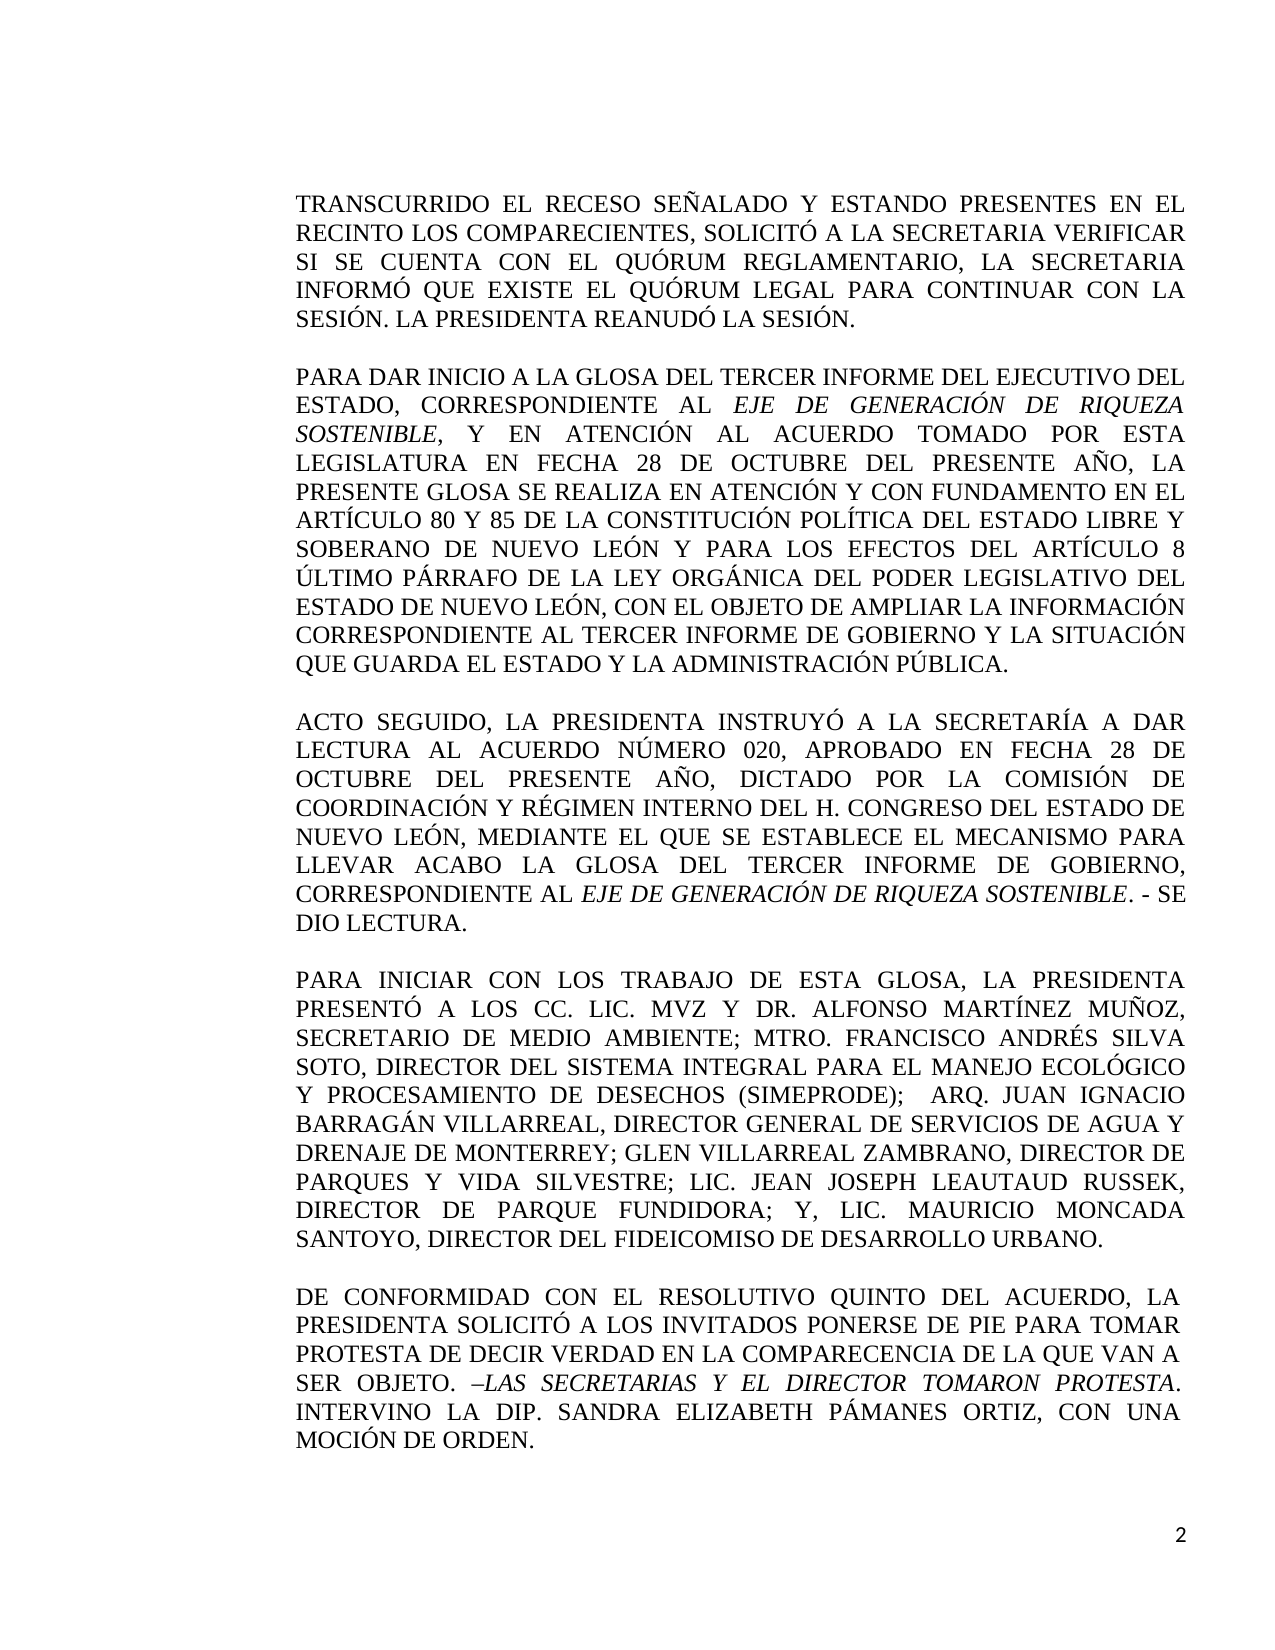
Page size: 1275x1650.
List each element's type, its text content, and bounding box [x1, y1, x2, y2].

text DE CONFORMIDAD CON EL RESOLUTIVO QUINTO DEL ACUERDO, LA PRESIDENTA SOLICITÓ A LOS INVITADOS PONERSE DE PIE PARA TOMAR PROTESTA DE DECIR VERDAD EN LA COMPARECENCIA DE LA QUE VAN A SER OBJETO. –LAS SECRETARIAS Y EL DIRECTOR TOMARON PROTESTA. INTERVINO LA DIP. SANDRA ELIZABETH PÁMANES ORTIZ, CON UNA MOCIÓN DE ORDEN. [295, 1282, 1181, 1454]
text PARA DAR INICIO A LA GLOSA DEL TERCER INFORME DEL EJECUTIVO DEL ESTADO, CORRESPONDIENTE AL EJE DE GENERACIÓN DE RIQUEZA SOSTENIBLE, Y EN ATENCIÓN AL ACUERDO TOMADO POR ESTA LEGISLATURA EN FECHA 28 DE OCTUBRE DEL PRESENTE AÑO, LA PRESENTE GLOSA SE REALIZA EN ATENCIÓN Y CON FUNDAMENTO EN EL ARTÍCULO 80 Y 85 DE LA CONSTITUCIÓN POLÍTICA DEL ESTADO LIBRE Y SOBERANO DE NUEVO LEÓN Y PARA LOS EFECTOS DEL ARTÍCULO 8 ÚLTIMO PÁRRAFO DE LA LEY ORGÁNICA DEL PODER LEGISLATIVO DEL ESTADO DE NUEVO LEÓN, CON EL OBJETO DE AMPLIAR LA INFORMACIÓN CORRESPONDIENTE AL TERCER INFORME DE GOBIERNO Y LA SITUACIÓN QUE GUARDA EL ESTADO Y LA ADMINISTRACIÓN PÚBLICA. [295, 362, 1186, 678]
text ACTO SEGUIDO, LA PRESIDENTA INSTRUYÓ A LA SECRETARÍA A DAR LECTURA AL ACUERDO NÚMERO 020, APROBADO EN FECHA 28 DE OCTUBRE DEL PRESENTE AÑO, DICTADO POR LA COMISIÓN DE COORDINACIÓN Y RÉGIMEN INTERNO DEL H. CONGRESO DEL ESTADO DE NUEVO LEÓN, MEDIANTE EL QUE SE ESTABLECE EL MECANISMO PARA LLEVAR ACABO LA GLOSA DEL TERCER INFORME DE GOBIERNO, CORRESPONDIENTE AL EJE DE GENERACIÓN DE RIQUEZA SOSTENIBLE. - SE DIO LECTURA. [295, 707, 1186, 937]
text TRANSCURRIDO EL RECESO SEÑALADO Y ESTANDO PRESENTES EN EL RECINTO LOS COMPARECIENTES, SOLICITÓ A LA SECRETARIA VERIFICAR SI SE CUENTA CON EL QUÓRUM REGLAMENTARIO, LA SECRETARIA INFORMÓ QUE EXISTE EL QUÓRUM LEGAL PARA CONTINUAR CON LA SESIÓN. LA PRESIDENTA REANUDÓ LA SESIÓN. [295, 189, 1186, 333]
list PARA INICIAR CON LOS TRABAJO DE ESTA GLOSA, LA PRESIDENTA PRESENTÓ A LOS CC. LIC. MVZ Y DR. ALFONSO MARTÍNEZ MUÑOZ, SECRETARIO DE MEDIO AMBIENTE; MTRO. FRANCISCO ANDRÉS SILVA SOTO, DIRECTOR DEL SISTEMA INTEGRAL PARA EL MANEJO ECOLÓGICO Y PROCESAMIENTO DE DESECHOS (SIMEPRODE); ARQ. JUAN IGNACIO BARRAGÁN VILLARREAL, DIRECTOR GENERAL DE SERVICIOS DE AGUA Y DRENAJE DE MONTERREY; GLEN VILLARREAL ZAMBRANO, DIRECTOR DE PARQUES Y VIDA SILVESTRE; LIC. JEAN JOSEPH LEAUTAUD RUSSEK, DIRECTOR DE PARQUE FUNDIDORA; Y, LIC. MAURICIO MONCADA SANTOYO, DIRECTOR DEL FIDEICOMISO DE DESARROLLO URBANO. [295, 965, 1186, 1253]
